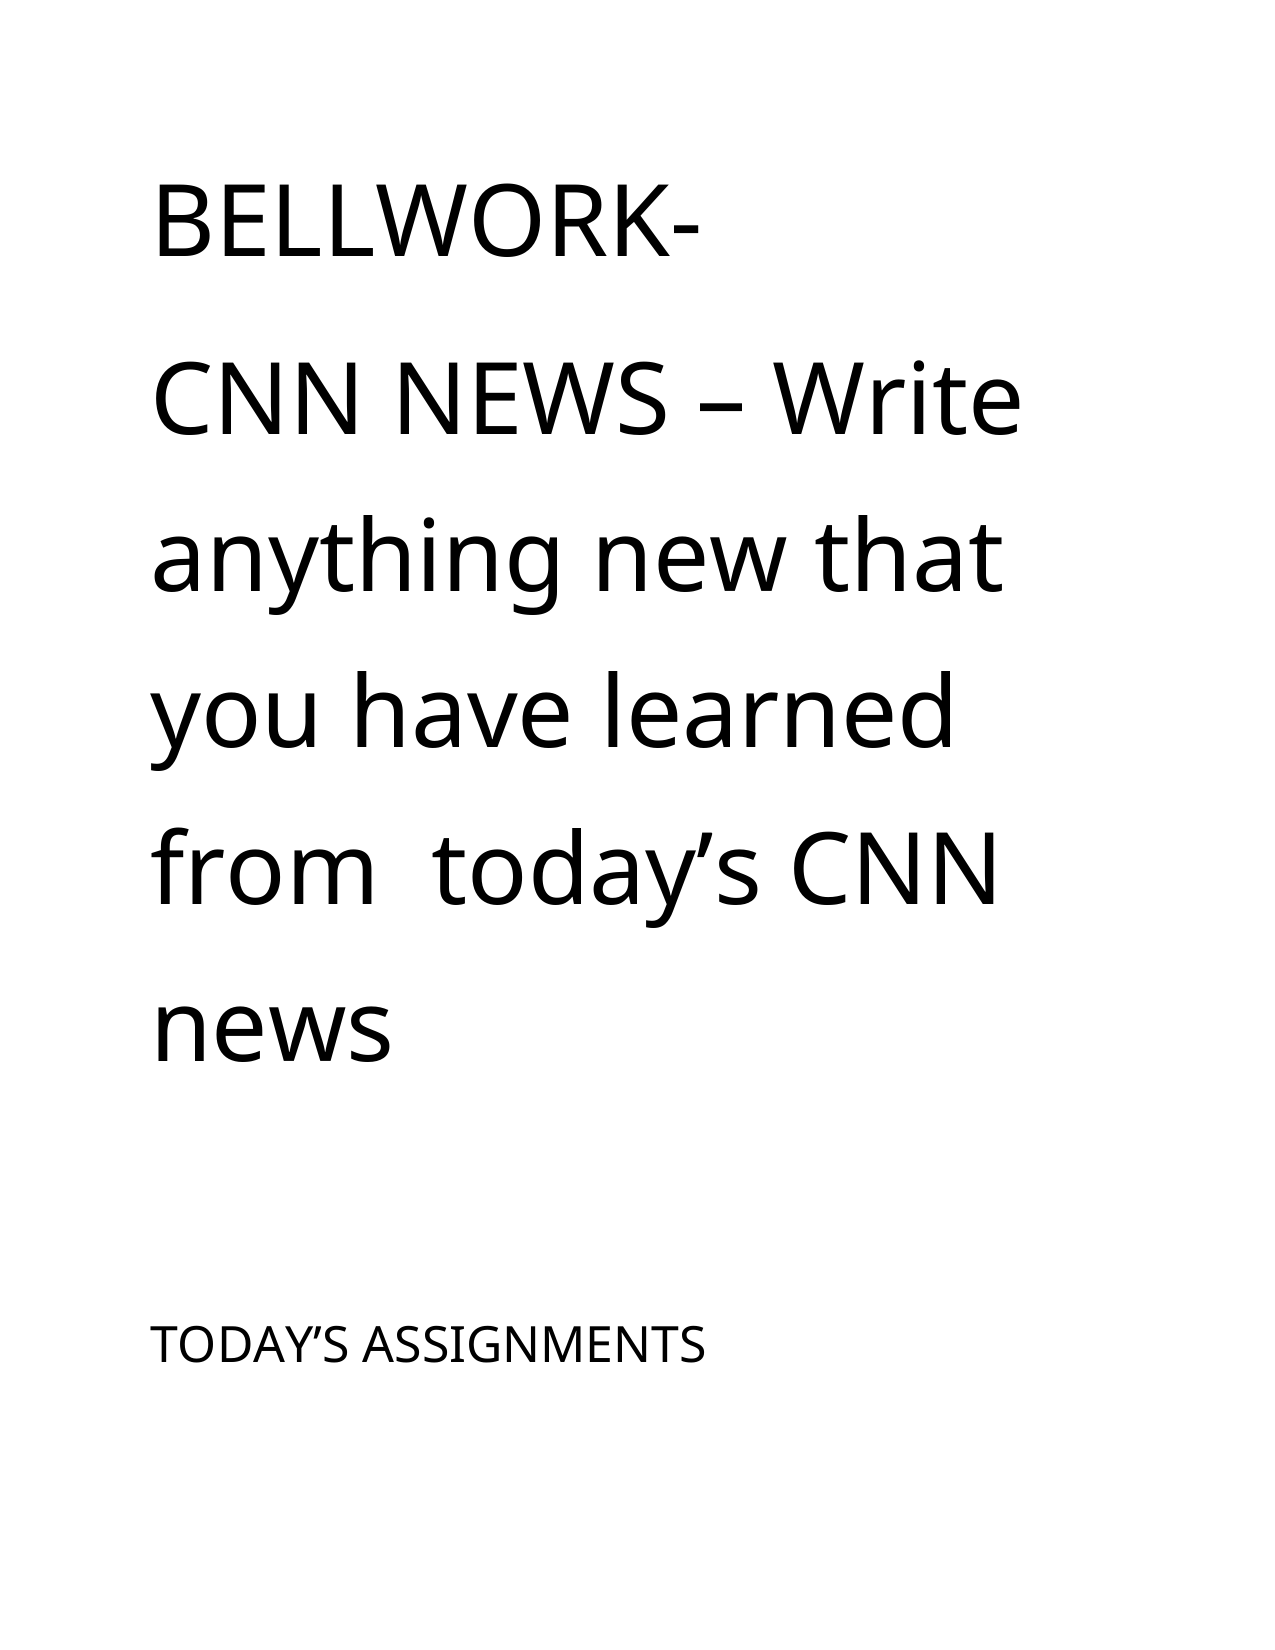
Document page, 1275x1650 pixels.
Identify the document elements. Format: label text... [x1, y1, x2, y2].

text CNN NEWS – Write anything new that you have learned from today’s CNN news [150, 327, 1125, 1090]
text TODAY’S ASSIGNMENTS [150, 1309, 1125, 1377]
text BELLWORK- [150, 150, 1125, 286]
